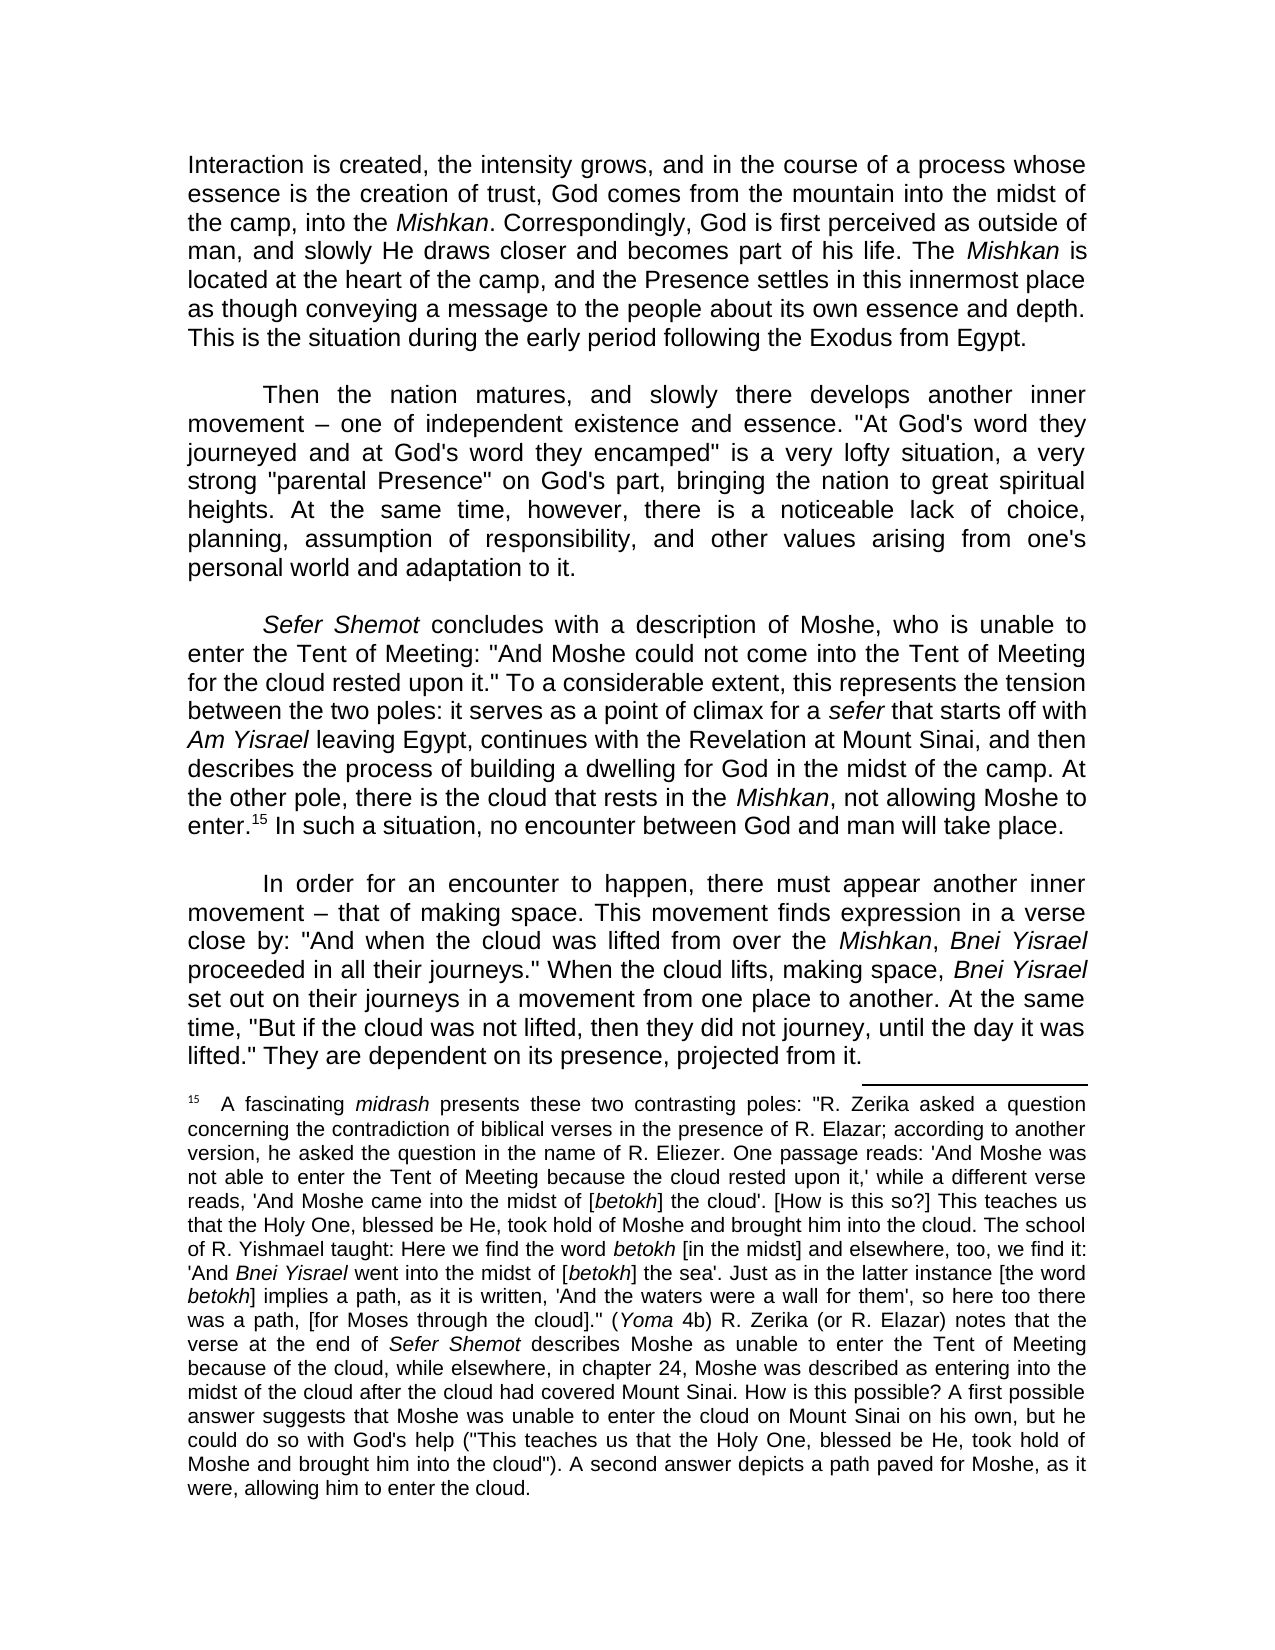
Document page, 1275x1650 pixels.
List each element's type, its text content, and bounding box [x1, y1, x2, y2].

text There seem to be two parallel processes. The first is one of creating connection. The Divine Presence signifies, for the people, God's existence – first outside of the camp, and then gradually drawing closer and more intensive. Interaction is created, the intensity grows, and in the course of a process whose essence is the creation of trust, God comes from the mountain into the midst of the camp, into the Mishkan. Correspondingly, God is first perceived as outside of man, and slowly He draws closer and becomes part of his life. The Mishkan is located at the heart of the camp, and the Presence settles in this innermost place as though conveying a message to the people about its own essence and depth. This is the situation during the early period following the Exodus from Egypt. [187, 150, 1087, 351]
text Sefer Shemot concludes with a description of Moshe, who is unable to enter the Tent of Meeting: "And Moshe could not come into the Tent of Meeting for the cloud rested upon it." To a considerable extent, this represents the tension between the two poles: it serves as a point of climax for a sefer that starts off with Am Yisrael leaving Egypt, continues with the Revelation at Mount Sinai, and then describes the process of building a dwelling for God in the midst of the camp. At the other pole, there is the cloud that rests in the Mishkan, not allowing Moshe to enter. In such a situation, no encounter between God and man will take place. [187, 610, 1087, 840]
text Then the nation matures, and slowly there develops another inner movement – one of independent existence and essence. "At God's word they journeyed and at God's word they encamped" is a very lofty situation, a very strong "parental Presence" on God's part, bringing the nation to great spiritual heights. At the same time, however, there is a noticeable lack of choice, planning, assumption of responsibility, and other values arising from one's personal world and adaptation to it. [187, 380, 1087, 581]
text In order for an encounter to happen, there must appear another inner movement – that of making space. This movement finds expression in a verse close by: "And when the cloud was lifted from over the Mishkan, Bnei Yisrael proceeded in all their journeys." When the cloud lifts, making space, Bnei Yisrael set out on their journeys in a movement from one place to another. At the same time, "But if the cloud was not lifted, then they did not journey, until the day it was lifted." They are dependent on its presence, projected from it. [187, 869, 1087, 1070]
